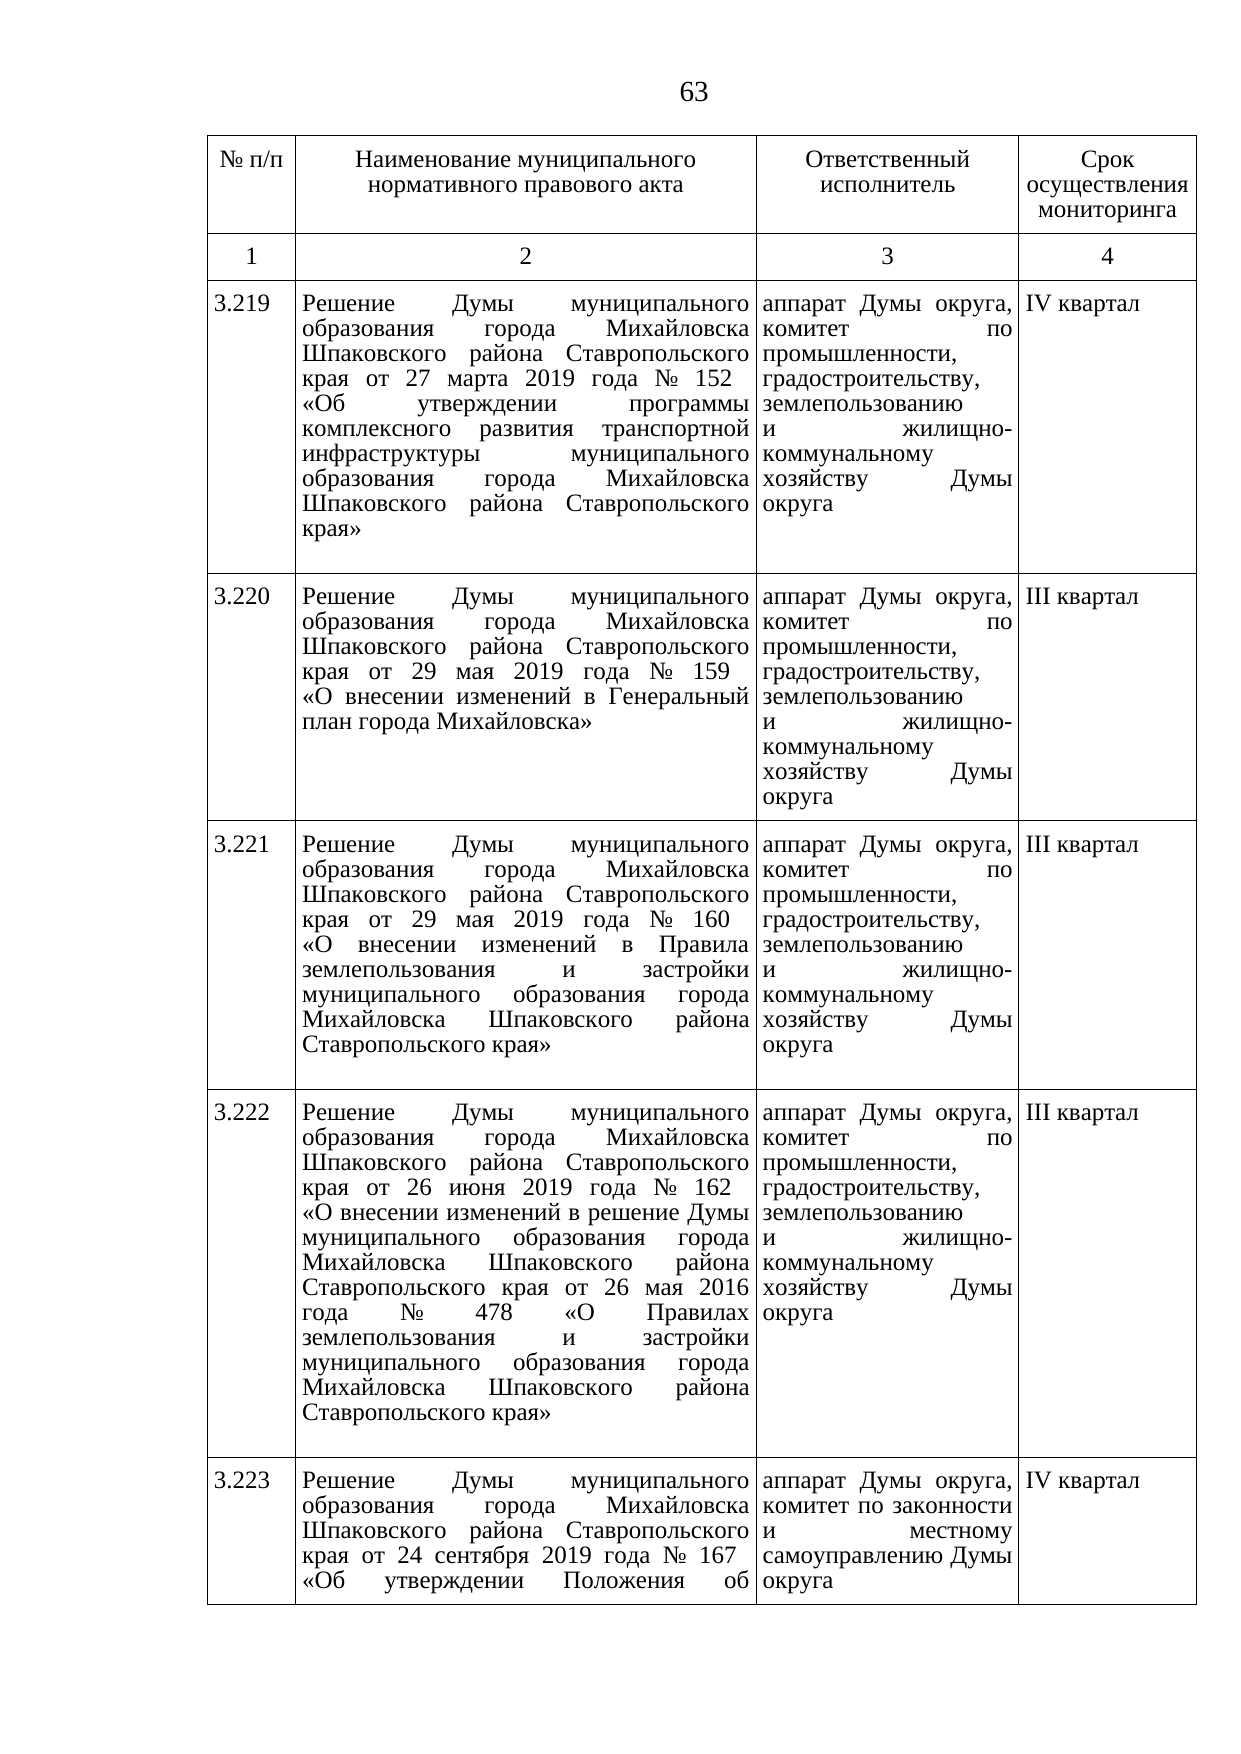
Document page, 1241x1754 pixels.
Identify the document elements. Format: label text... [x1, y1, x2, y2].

table_cell 3.223 [208, 1458, 295, 1604]
table_cell 4 [1019, 234, 1196, 280]
table_cell 3.220 [208, 574, 295, 820]
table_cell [757, 1458, 1018, 1604]
table_cell 3.221 [208, 821, 295, 1088]
table_cell 3 [757, 234, 1018, 280]
table_cell 3.219 [208, 281, 295, 573]
table_cell Решение Думы муниципального образования города Михайловска Шпаковского района Ставропольского края от 29 мая 2019 года № 159 «О внесении изменений в Генеральный план города Михайловска» [296, 574, 756, 820]
table_cell Решение Думы муниципального образования города Михайловска Шпаковского района Ставропольского края от 27 марта 2019 года № 152 «Об утверждении программы комплексного развития транспортной инфраструктуры муниципального образования города Михайловска Шпаковского района Ставропольского края» [296, 281, 756, 573]
table_header Срок осуществления мониторинга [1019, 136, 1196, 233]
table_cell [757, 281, 1018, 573]
table_cell IV квартал [1019, 1458, 1196, 1604]
table_cell III квартал [1019, 821, 1196, 1088]
table_cell аппарат Думы округа, комитет по промышленности, градостроительству, землепользованию и жилищно-коммунальному хозяйству Думы округа [757, 821, 1018, 1088]
table_cell III квартал [1019, 574, 1196, 820]
table_cell аппарат Думы округа, комитет по промышленности, градостроительству, землепользованию и жилищно-коммунальному хозяйству Думы округа [757, 1090, 1018, 1457]
table_cell 3.222 [208, 1090, 295, 1457]
table_cell III квартал [1019, 1090, 1196, 1457]
table_cell 2 [296, 234, 756, 280]
table_header Наименование муниципального нормативного правового акта [296, 136, 756, 233]
table_cell Решение Думы муниципального образования города Михайловска Шпаковского района Ставропольского края от 26 июня 2019 года № 162 «О внесении изменений в решение Думы муниципального образования города Михайловска Шпаковского района Ставропольского края от 26 мая 2016 года № 478 «О Правилах землепользования и застройки муниципального образования города Михайловска Шпаковского района Ставропольского края» [296, 1090, 756, 1457]
table_cell IV квартал [1019, 281, 1196, 573]
table_cell Решение Думы муниципального образования города Михайловска Шпаковского района Ставропольского края от 29 мая 2019 года № 160 «О внесении изменений в Правила землепользования и застройки муниципального образования города Михайловска Шпаковского района Ставропольского края» [296, 821, 756, 1088]
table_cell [296, 1458, 756, 1604]
table_header Ответственный исполнитель [757, 136, 1018, 233]
table_cell аппарат Думы округа, комитет по промышленности, градостроительству, землепользованию и жилищно-коммунальному хозяйству Думы округа [757, 574, 1018, 820]
table_header № п/п [208, 136, 295, 233]
table_cell 1 [208, 234, 295, 280]
